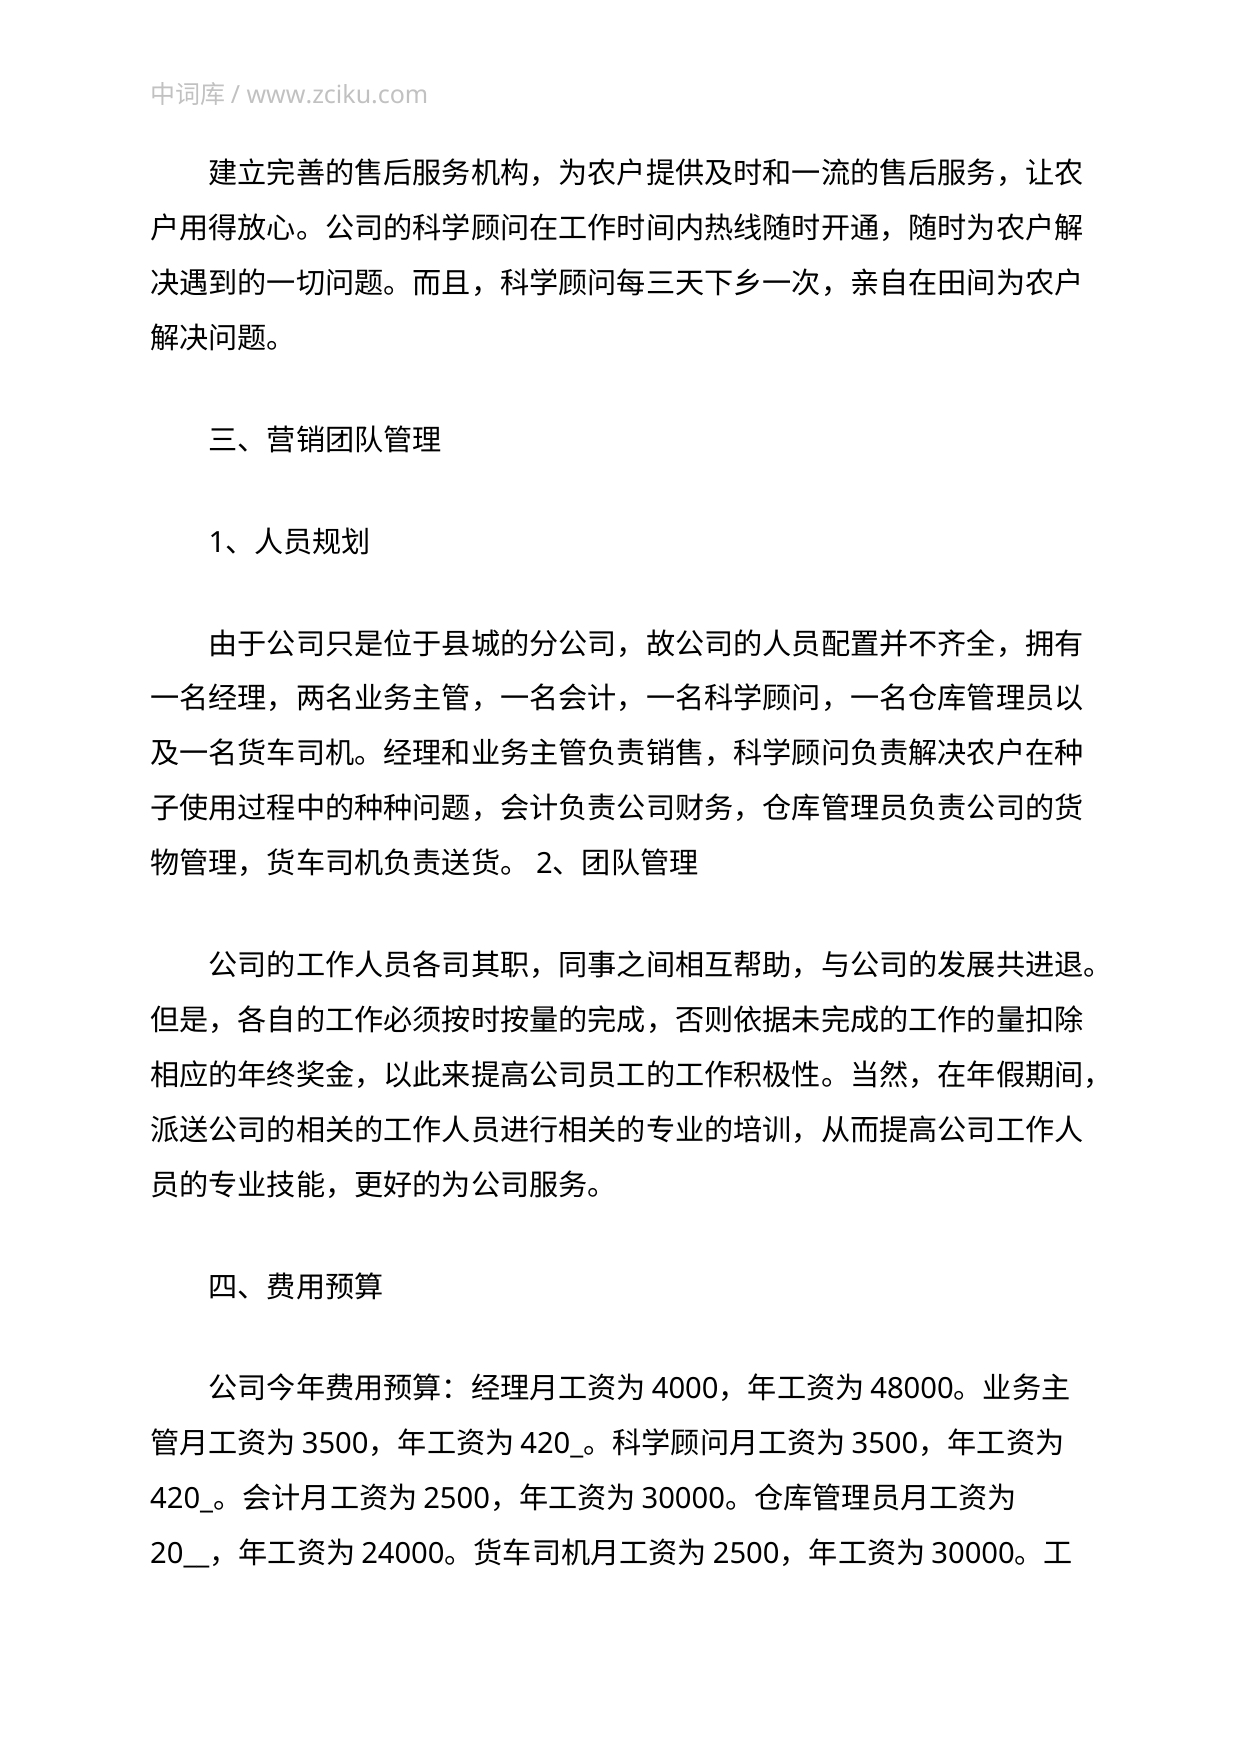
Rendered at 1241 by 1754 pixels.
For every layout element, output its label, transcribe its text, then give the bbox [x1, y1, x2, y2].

text 建立完善的售后服务机构，为农户提供及时和一流的售后服务，让农户用得放心。公司的科学顾问在工作时间内热线随时开通，随时为农户解决遇到的一切问题。而且，科学顾问每三天下乡一次，亲自在田间为农户解决问题。 [150, 150, 1090, 357]
text 三、营销团队管理 [150, 416, 1090, 459]
text 公司的工作人员各司其职，同事之间相互帮助，与公司的发展共进退。但是，各自的工作必须按时按量的完成，否则依据未完成的工作的量扣除相应的年终奖金，以此来提高公司员工的工作积极性。当然，在年假期间，派送公司的相关的工作人员进行相关的专业的培训，从而提高公司工作人员的专业技能，更好的为公司服务。 [150, 942, 1090, 1204]
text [150, 1365, 1090, 1572]
text 四、费用预算 [150, 1263, 1090, 1305]
text 由于公司只是位于县城的分公司，故公司的人员配置并不齐全，拥有一名经理，两名业务主管，一名会计，一名科学顾问，一名仓库管理员以及一名货车司机。经理和业务主管负责销售，科学顾问负责解决农户在种子使用过程中的种种问题，会计负责公司财务，仓库管理员负责公司的货物管理，货车司机负责送货。 2、团队管理 [150, 620, 1090, 882]
text 1、人员规划 [150, 518, 1090, 561]
